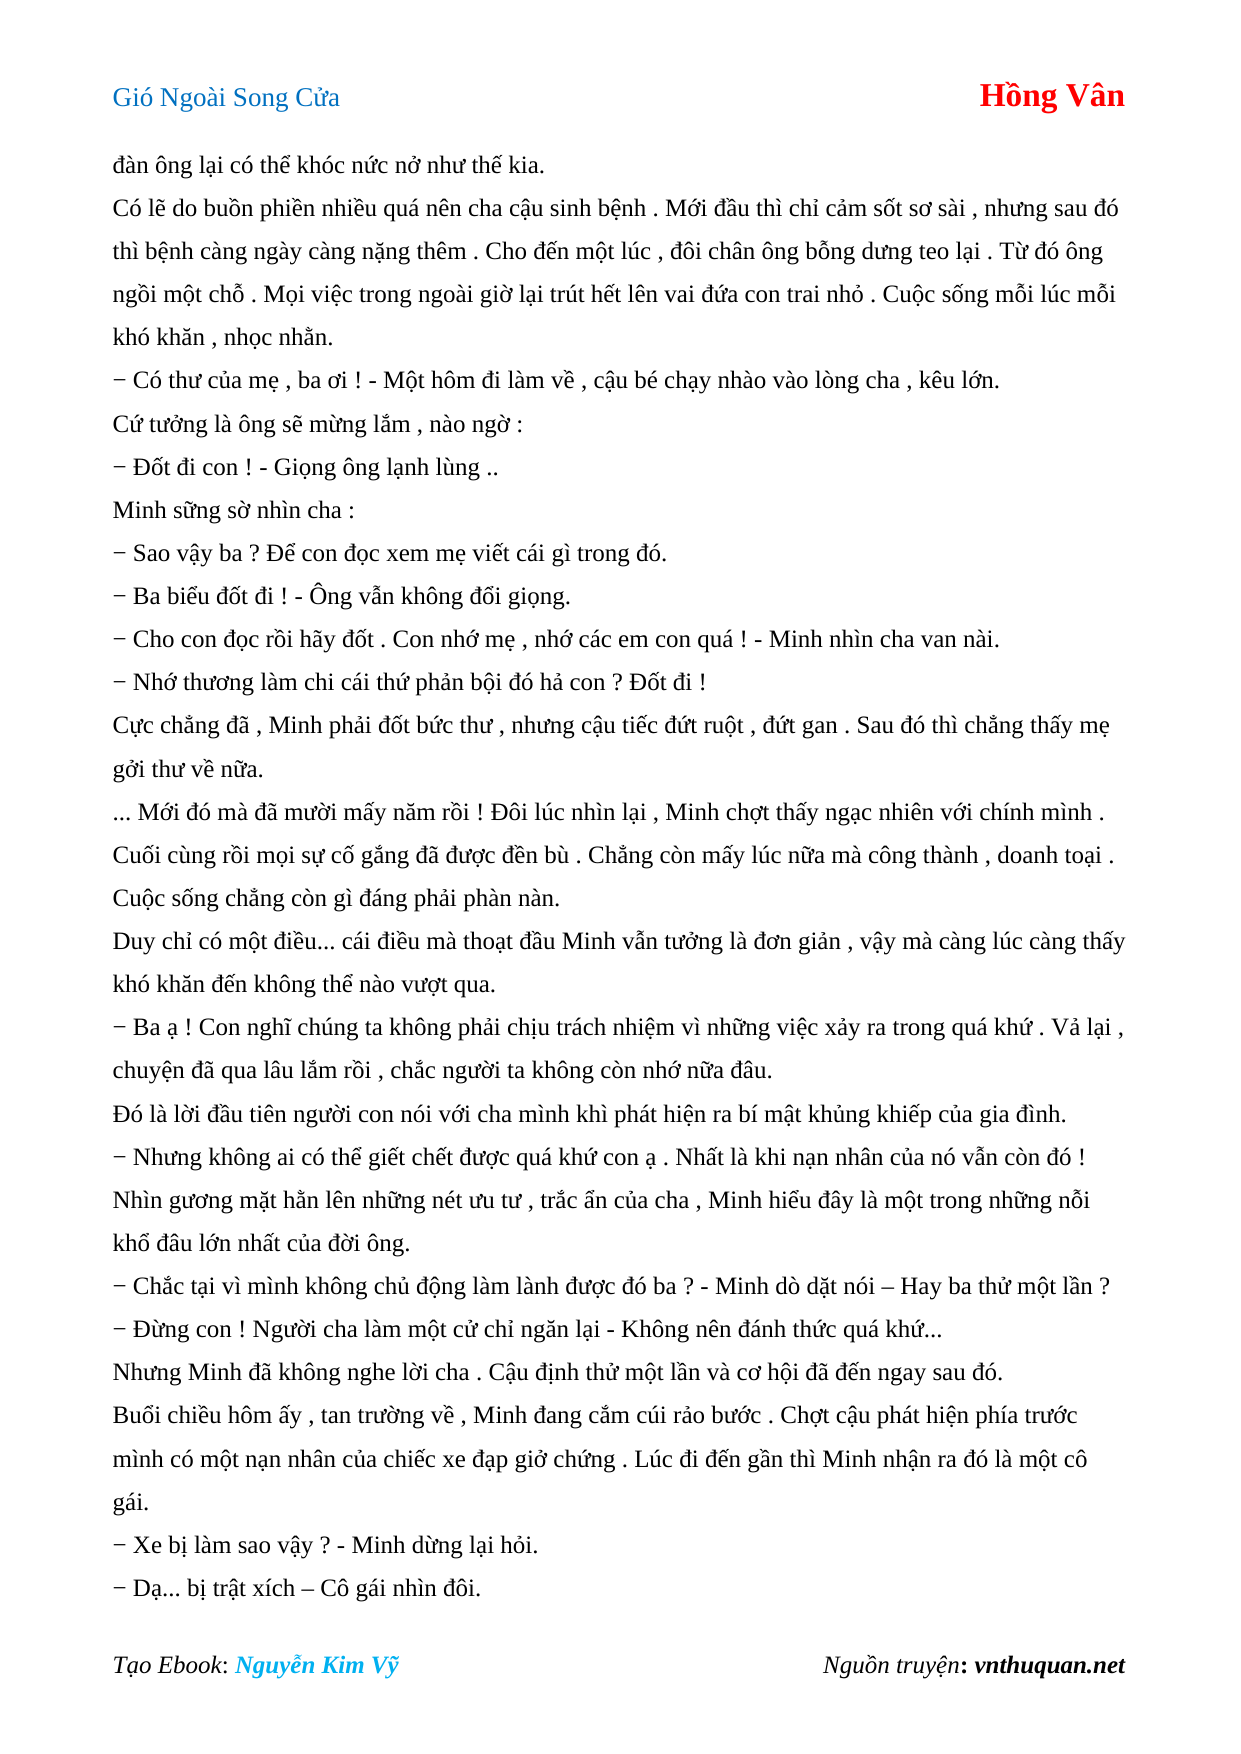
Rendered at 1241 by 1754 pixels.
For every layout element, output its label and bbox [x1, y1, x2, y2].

text [112, 150, 1128, 1602]
